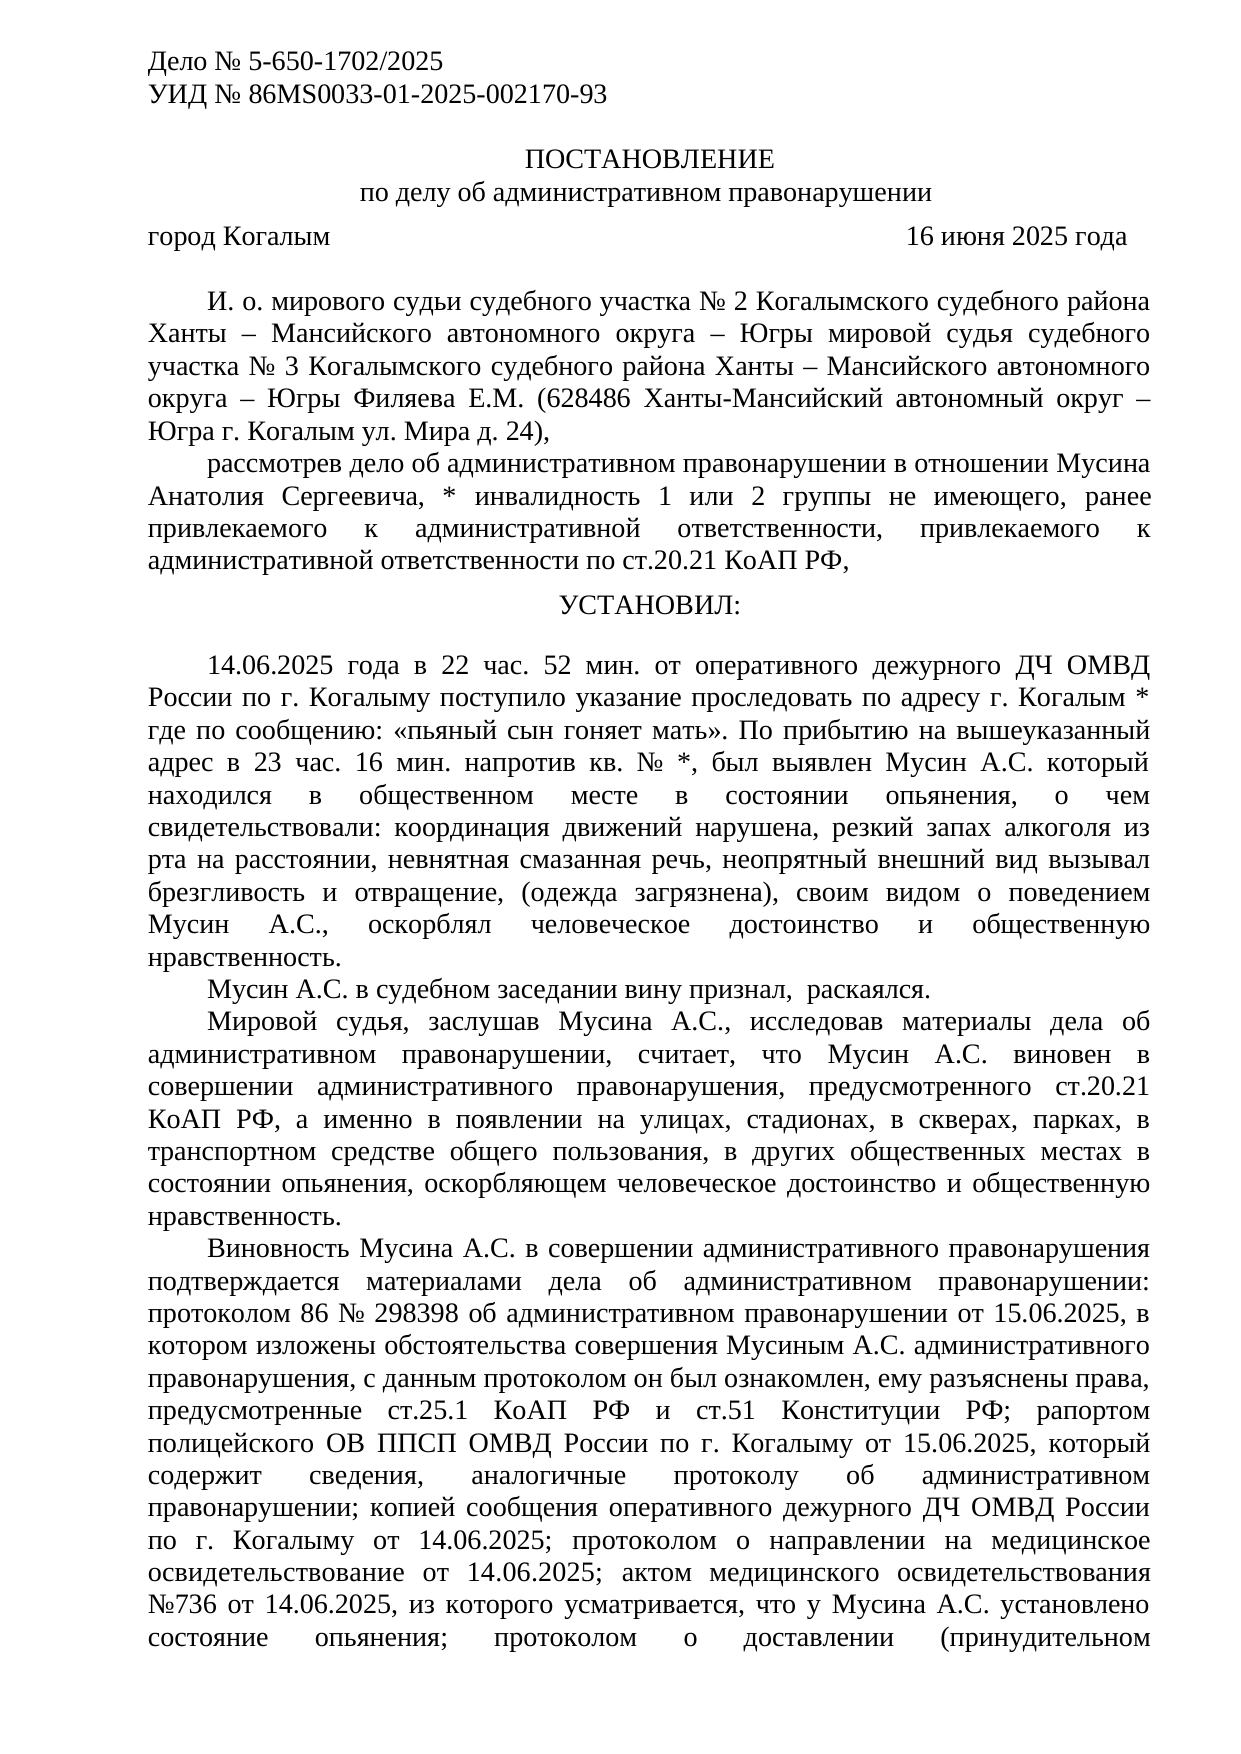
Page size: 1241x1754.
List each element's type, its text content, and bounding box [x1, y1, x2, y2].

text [148, 1231, 1152, 1652]
text УСТАНОВИЛ: [148, 588, 1152, 620]
text рассмотрев дело об административном правонарушении в отношении Мусина Анатолия Сергеевича, * инвалидность 1 или 2 группы не имеющего, ранее привлекаемого к административной ответственности, привлекаемого к административной ответственности по ст.20.21 КоАП РФ, [148, 446, 1152, 576]
text Мировой судья, заслушав Мусина А.С., исследовав материалы дела об административном правонарушении, считает, что Мусин А.С. виновен в совершении административного правонарушения, предусмотренного ст.20.21 КоАП РФ, а именно в появлении на улицах, стадионах, в скверах, парках, в транспортном средстве общего пользования, в других общественных местах в состоянии опьянения, оскорбляющем человеческое достоинство и общественную нравственность. [148, 1004, 1152, 1231]
text город Когалым 16 июня 2025 года [148, 219, 1152, 252]
title УИД № 86MS0033-01-2025-002170-93 [148, 77, 1152, 109]
title Дело № 5-650-1702/2025 [148, 44, 1152, 77]
text И. о. мирового судьи судебного участка № 2 Когалымского судебного района Ханты – Мансийского автономного округа – Югры мировой судья судебного участка № 3 Когалымского судебного района Ханты – Мансийского автономного округа – Югры Филяева Е.М. (628486 Ханты-Мансийский автономный округ – Югра г. Когалым ул. Мира д. 24), [148, 284, 1152, 446]
text 14.06.2025 года в 22 час. 52 мин. от оперативного дежурного ДЧ ОМВД России по г. Когалыму поступило указание проследовать по адресу г. Когалым * где по сообщению: «пьяный сын гоняет мать». По прибытию на вышеуказанный адрес в 23 час. 16 мин. напротив кв. № *, был выявлен Мусин А.С. который находился в общественном месте в состоянии опьянения, о чем свидетельствовали: координация движений нарушена, резкий запах алкоголя из рта на расстоянии, невнятная смазанная речь, неопрятный внешний вид вызывал брезгливость и отвращение, (одежда загрязнена), своим видом о поведением Мусин А.С., оскорблял человеческое достоинство и общественную нравственность. [148, 648, 1152, 972]
text по делу об административном правонарушении [148, 175, 1152, 207]
text Мусин А.С. в судебном заседании вину признал, раскаялся. [148, 972, 1152, 1004]
title ПОСТАНОВЛЕНИЕ [148, 143, 1152, 175]
